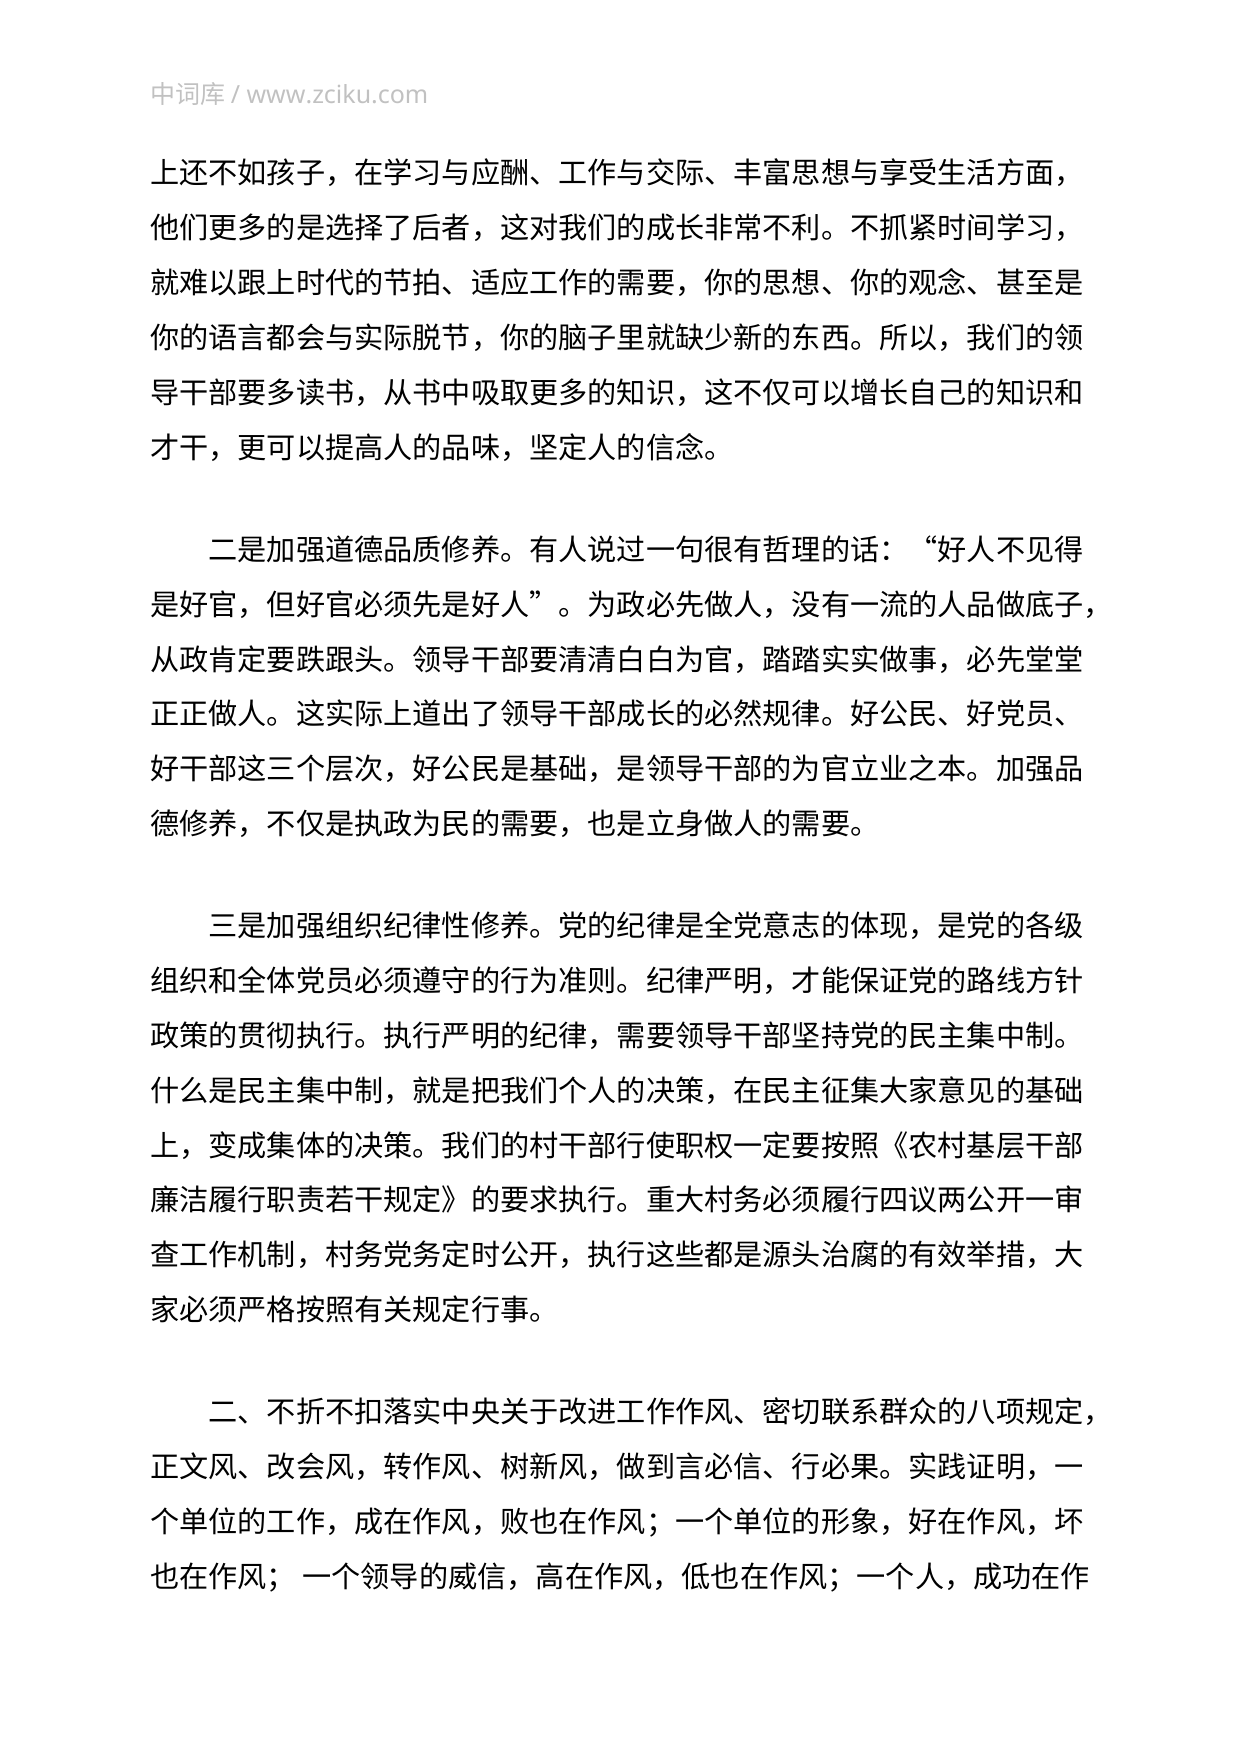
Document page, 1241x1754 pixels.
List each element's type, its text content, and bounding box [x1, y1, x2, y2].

text 二是加强道德品质修养。有人说过一句很有哲理的话：“好人不见得是好官，但好官必须先是好人”。为政必先做人，没有一流的人品做底子，从政肯定要跌跟头。领导干部要清清白白为官，踏踏实实做事，必先堂堂正正做人。这实际上道出了领导干部成长的必然规律。好公民、好党员、好干部这三个层次，好公民是基础，是领导干部的为官立业之本。加强品德修养，不仅是执政为民的需要，也是立身做人的需要。 [150, 526, 1090, 843]
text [150, 150, 1090, 467]
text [150, 1388, 1090, 1596]
text 三是加强组织纪律性修养。党的纪律是全党意志的体现，是党的各级组织和全体党员必须遵守的行为准则。纪律严明，才能保证党的路线方针政策的贯彻执行。执行严明的纪律，需要领导干部坚持党的民主集中制。什么是民主集中制，就是把我们个人的决策，在民主征集大家意见的基础上，变成集体的决策。我们的村干部行使职权一定要按照《农村基层干部廉洁履行职责若干规定》的要求执行。重大村务必须履行四议两公开一审查工作机制，村务党务定时公开，执行这些都是源头治腐的有效举措，大家必须严格按照有关规定行事。 [150, 902, 1090, 1329]
